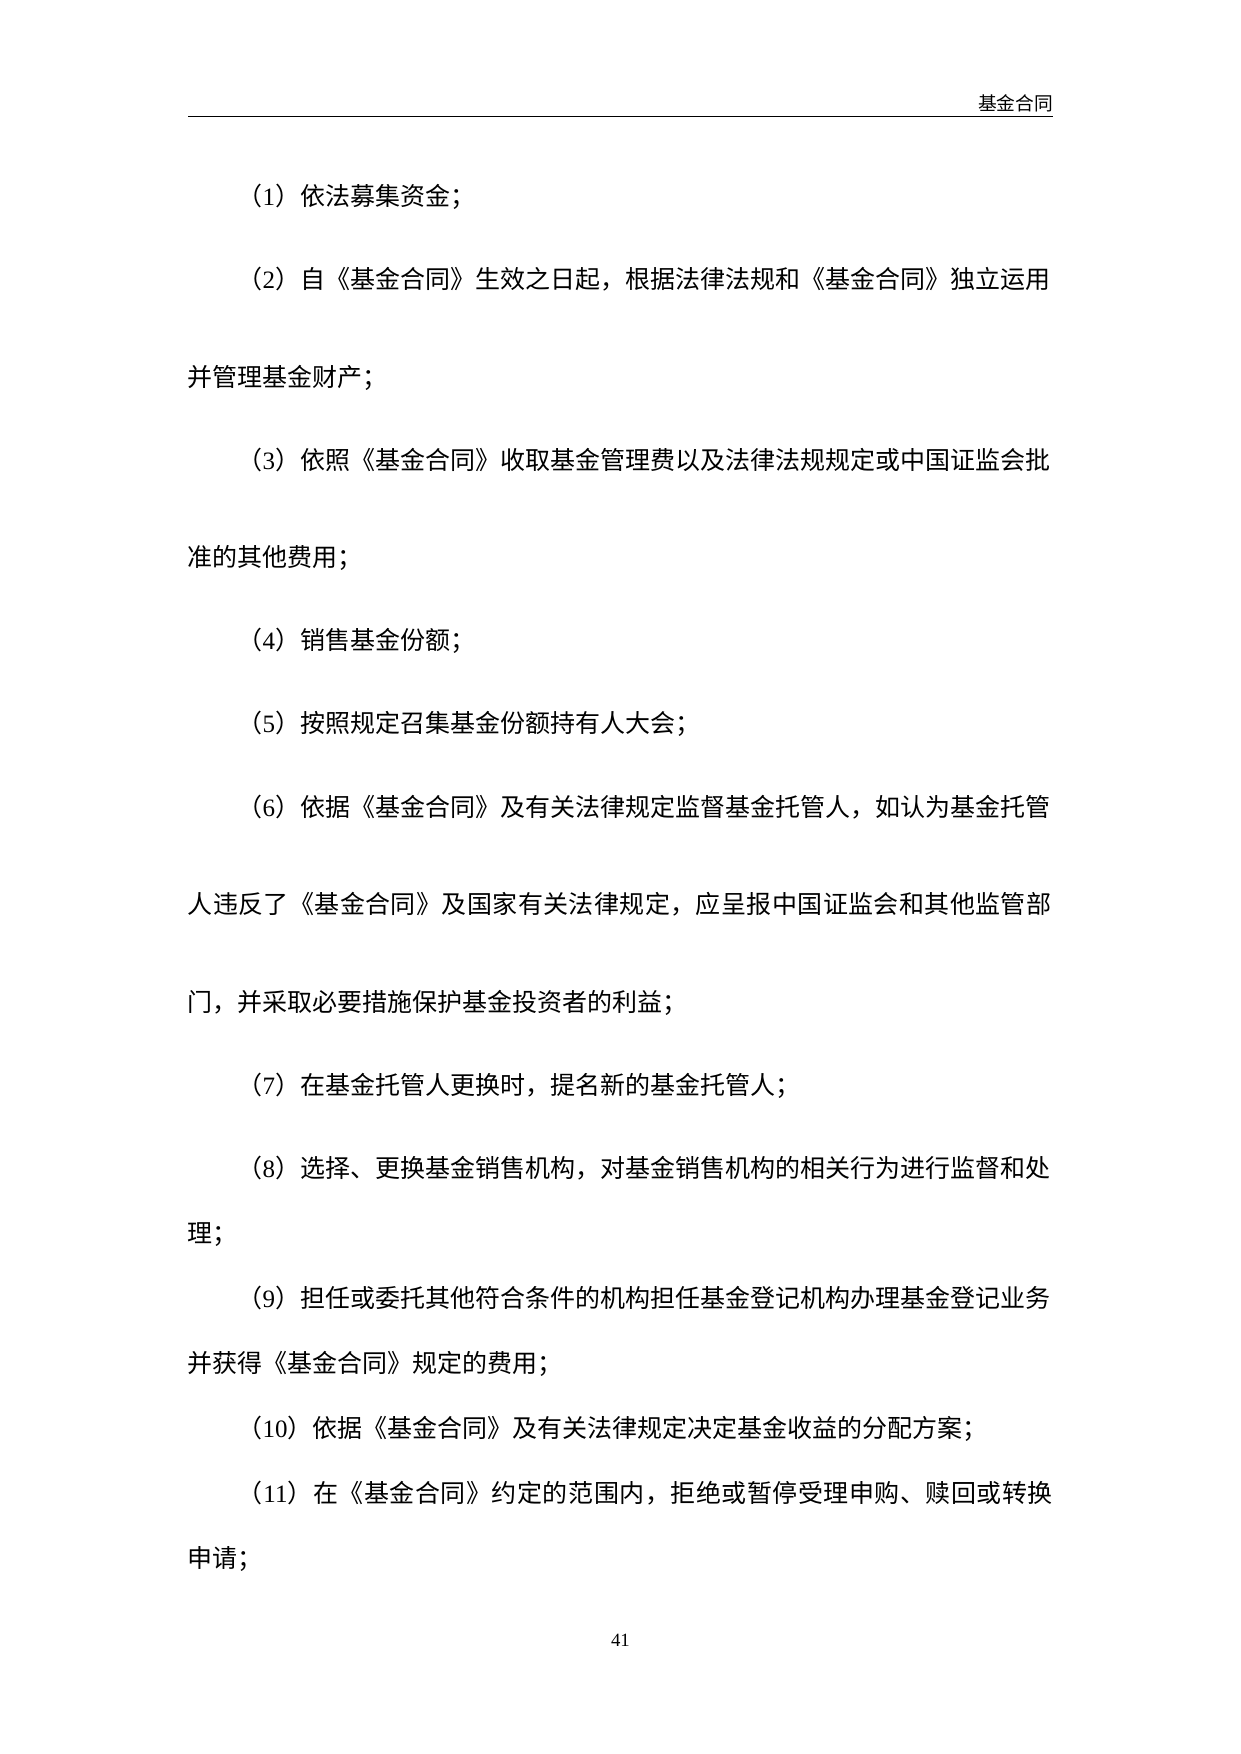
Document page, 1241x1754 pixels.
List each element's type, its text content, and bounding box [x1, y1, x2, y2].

text （3）依照《基金合同》收取基金管理费以及法律法规规定或中国证监会批准的其他费用； [187, 426, 1053, 588]
text （10）依据《基金合同》及有关法律规定决定基金收益的分配方案； [187, 1394, 1053, 1459]
text （11）在《基金合同》约定的范围内，拒绝或暂停受理申购、赎回或转换申请； [187, 1459, 1053, 1589]
text （9）担任或委托其他符合条件的机构担任基金登记机构办理基金登记业务并获得《基金合同》规定的费用； [187, 1264, 1053, 1394]
text （4）销售基金份额； [187, 606, 1053, 671]
text （8）选择、更换基金销售机构，对基金销售机构的相关行为进行监督和处理； [187, 1134, 1053, 1264]
text （1）依法募集资金； [187, 162, 1053, 227]
text （2）自《基金合同》生效之日起，根据法律法规和《基金合同》独立运用并管理基金财产； [187, 245, 1053, 408]
text （7）在基金托管人更换时，提名新的基金托管人； [187, 1051, 1053, 1116]
text （6）依据《基金合同》及有关法律规定监督基金托管人，如认为基金托管人违反了《基金合同》及国家有关法律规定，应呈报中国证监会和其他监管部门，并采取必要措施保护基金投资者的利益； [187, 773, 1053, 1033]
text （5）按照规定召集基金份额持有人大会； [187, 689, 1053, 754]
